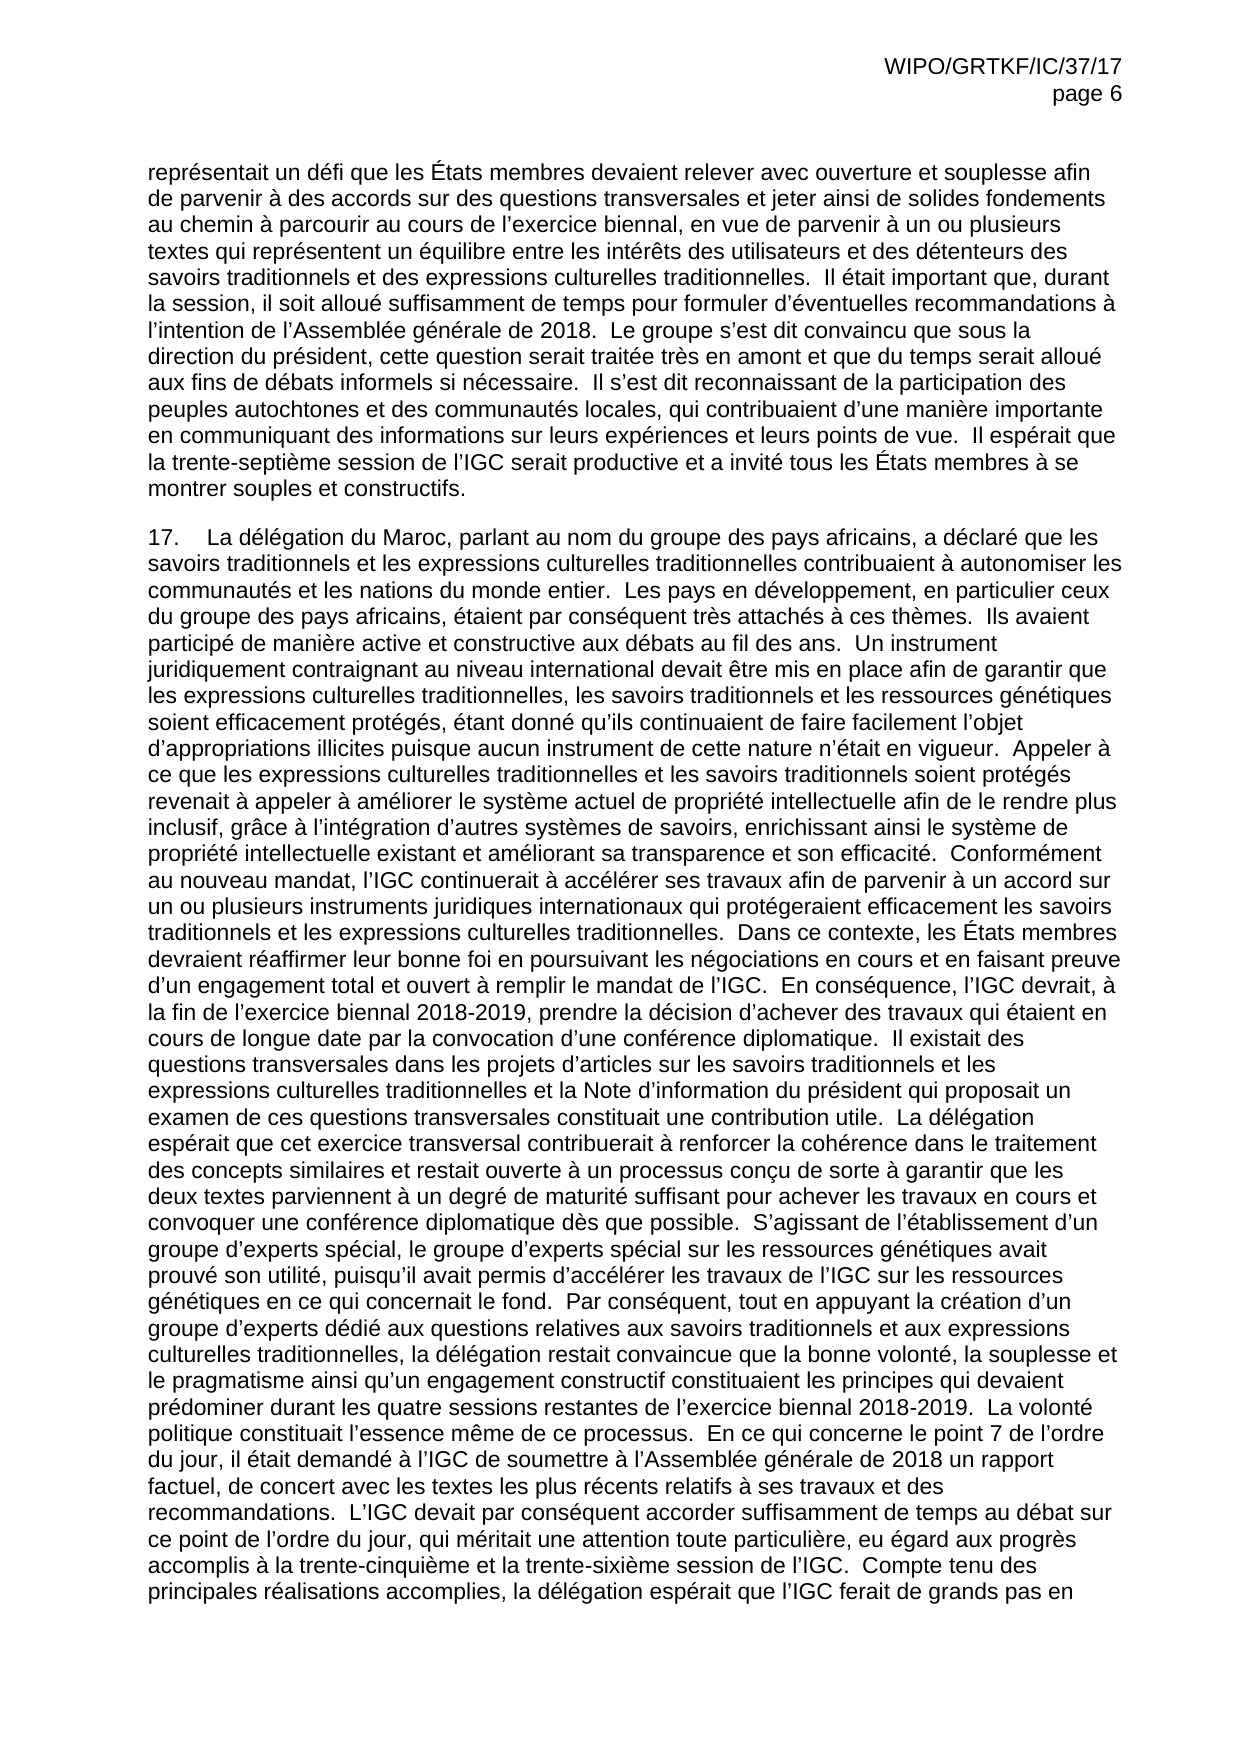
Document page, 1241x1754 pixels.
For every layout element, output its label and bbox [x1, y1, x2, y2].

text [148, 524, 1122, 1604]
text [148, 158, 1122, 501]
